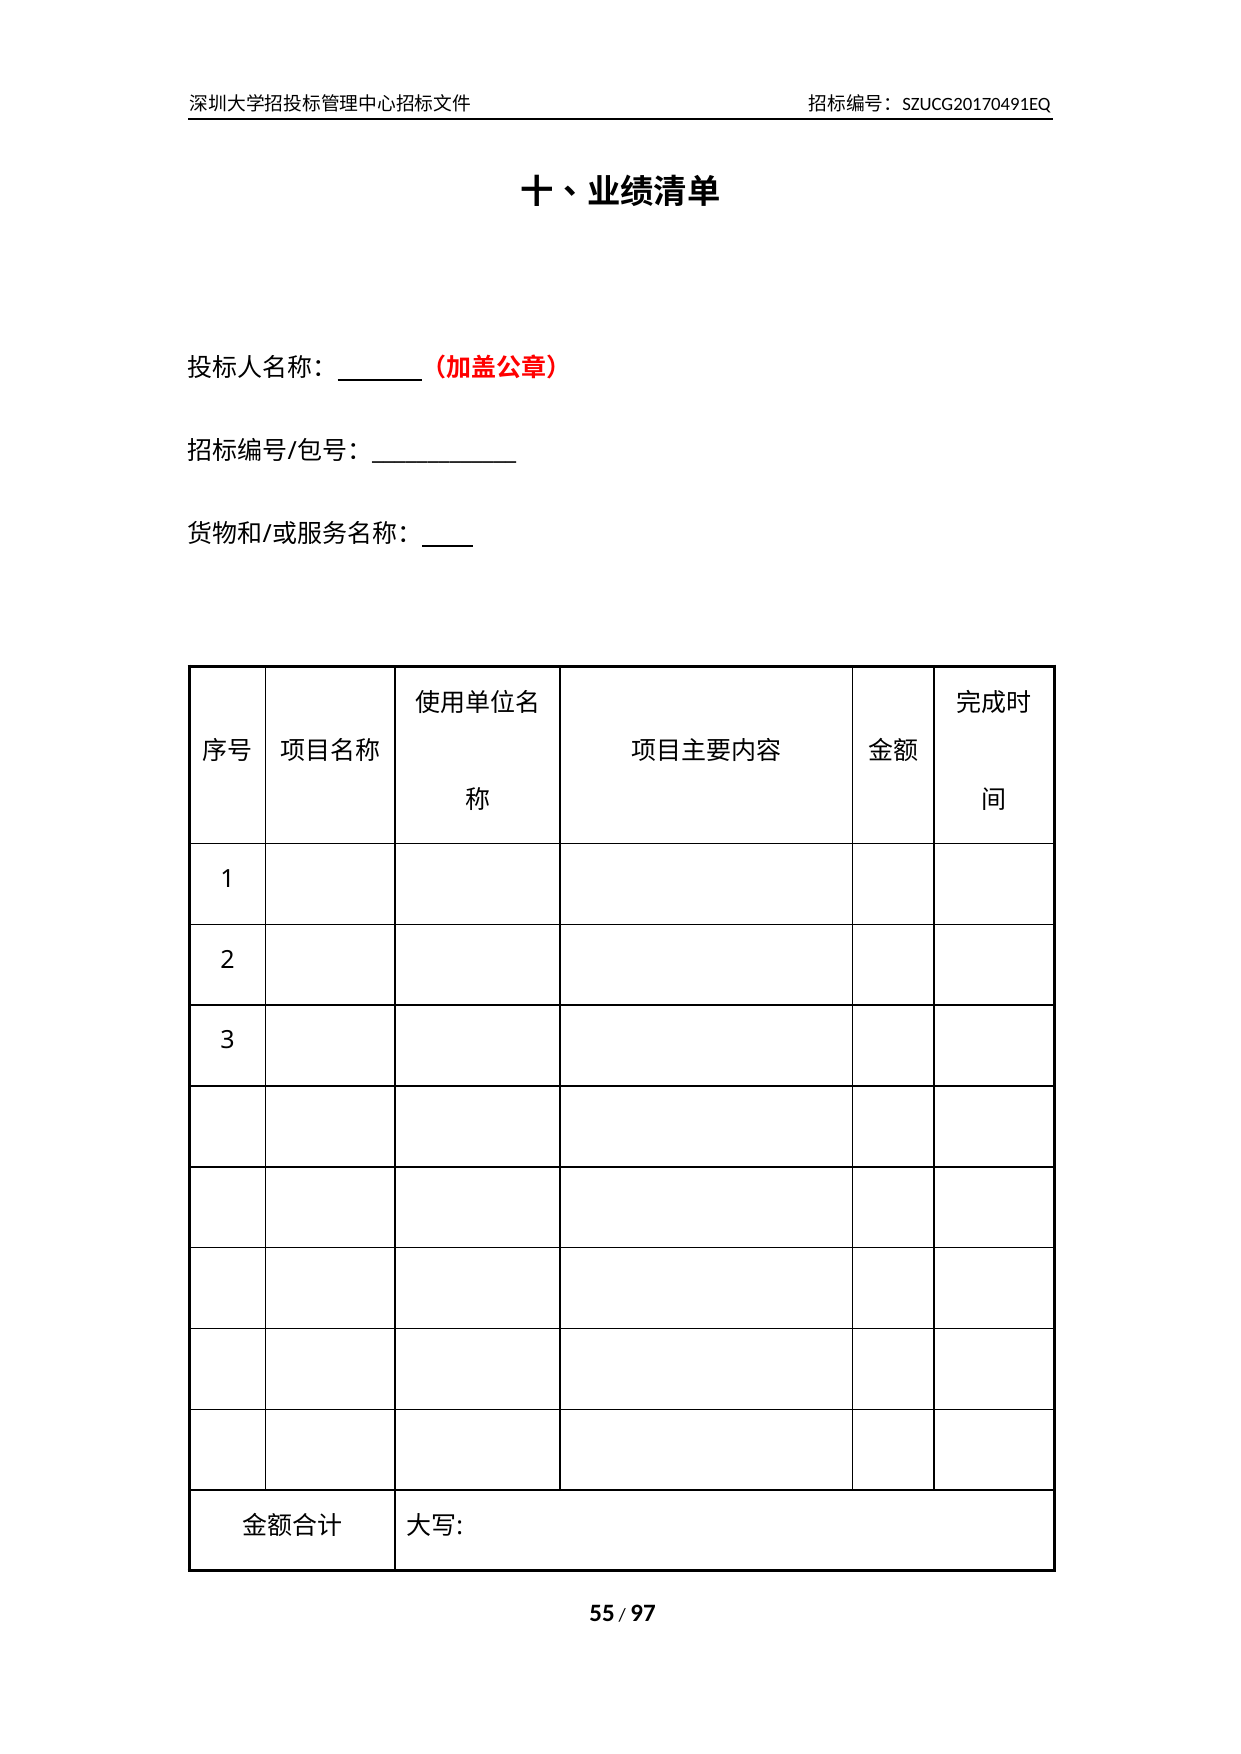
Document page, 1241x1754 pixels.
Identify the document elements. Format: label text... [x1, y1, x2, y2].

table_cell [396, 1087, 559, 1166]
table_cell 大写: 数字: [396, 1491, 1053, 1568]
table_cell [561, 1006, 852, 1085]
table_cell [191, 1168, 265, 1247]
table_cell [266, 1087, 394, 1166]
table_cell [396, 1168, 559, 1247]
table_cell [853, 925, 933, 1004]
table_cell [561, 1248, 852, 1328]
table_cell [266, 1006, 394, 1085]
table_cell [396, 1329, 559, 1408]
table_cell [561, 1410, 852, 1489]
table_cell [935, 1168, 1053, 1247]
table_cell [396, 1248, 559, 1328]
table_cell 2 [191, 925, 265, 1004]
table_cell [853, 844, 933, 923]
table_cell [396, 925, 559, 1004]
table_cell [935, 844, 1053, 923]
table_cell [191, 1410, 265, 1489]
table_cell 3 [191, 1006, 265, 1085]
table_cell [266, 925, 394, 1004]
table_cell 金额合计 [191, 1491, 394, 1568]
text 投标人名称： （加盖公章） [187, 333, 1053, 398]
text 招标编号/包号：_____________ [187, 416, 1053, 481]
table_header 金额 [853, 668, 933, 843]
table_cell [396, 1006, 559, 1085]
table_cell [266, 1410, 394, 1489]
table_header 使用单位名称 [396, 668, 559, 843]
table_cell [853, 1410, 933, 1489]
table_cell [561, 925, 852, 1004]
table_cell [561, 1087, 852, 1166]
table_cell [853, 1329, 933, 1408]
table_cell [853, 1248, 933, 1328]
table_header 项目主要内容 [561, 668, 852, 843]
table_cell [396, 844, 559, 923]
table_cell [561, 1329, 852, 1408]
table_cell [935, 1006, 1053, 1085]
table_cell [191, 1087, 265, 1166]
text 货物和/或服务名称： [187, 499, 1053, 564]
table_cell [266, 1168, 394, 1247]
table_cell [853, 1006, 933, 1085]
table_header 序号 [191, 668, 265, 843]
table_cell [561, 844, 852, 923]
table_cell [561, 1168, 852, 1247]
table_cell [935, 1087, 1053, 1166]
table_cell [266, 844, 394, 923]
table_cell [266, 1248, 394, 1328]
table_cell 1 [191, 844, 265, 923]
table_cell [935, 925, 1053, 1004]
table_cell [191, 1329, 265, 1408]
table_cell [935, 1248, 1053, 1328]
table_cell [191, 1248, 265, 1328]
table_cell [853, 1168, 933, 1247]
table_cell [396, 1410, 559, 1489]
table_header 完成时间 [935, 668, 1053, 843]
table_cell [853, 1087, 933, 1166]
subtitle 十、业绩清单 [187, 158, 1053, 223]
table_cell [935, 1410, 1053, 1489]
table_cell [266, 1329, 394, 1408]
table_cell [935, 1329, 1053, 1408]
table_header 项目名称 [266, 668, 394, 843]
